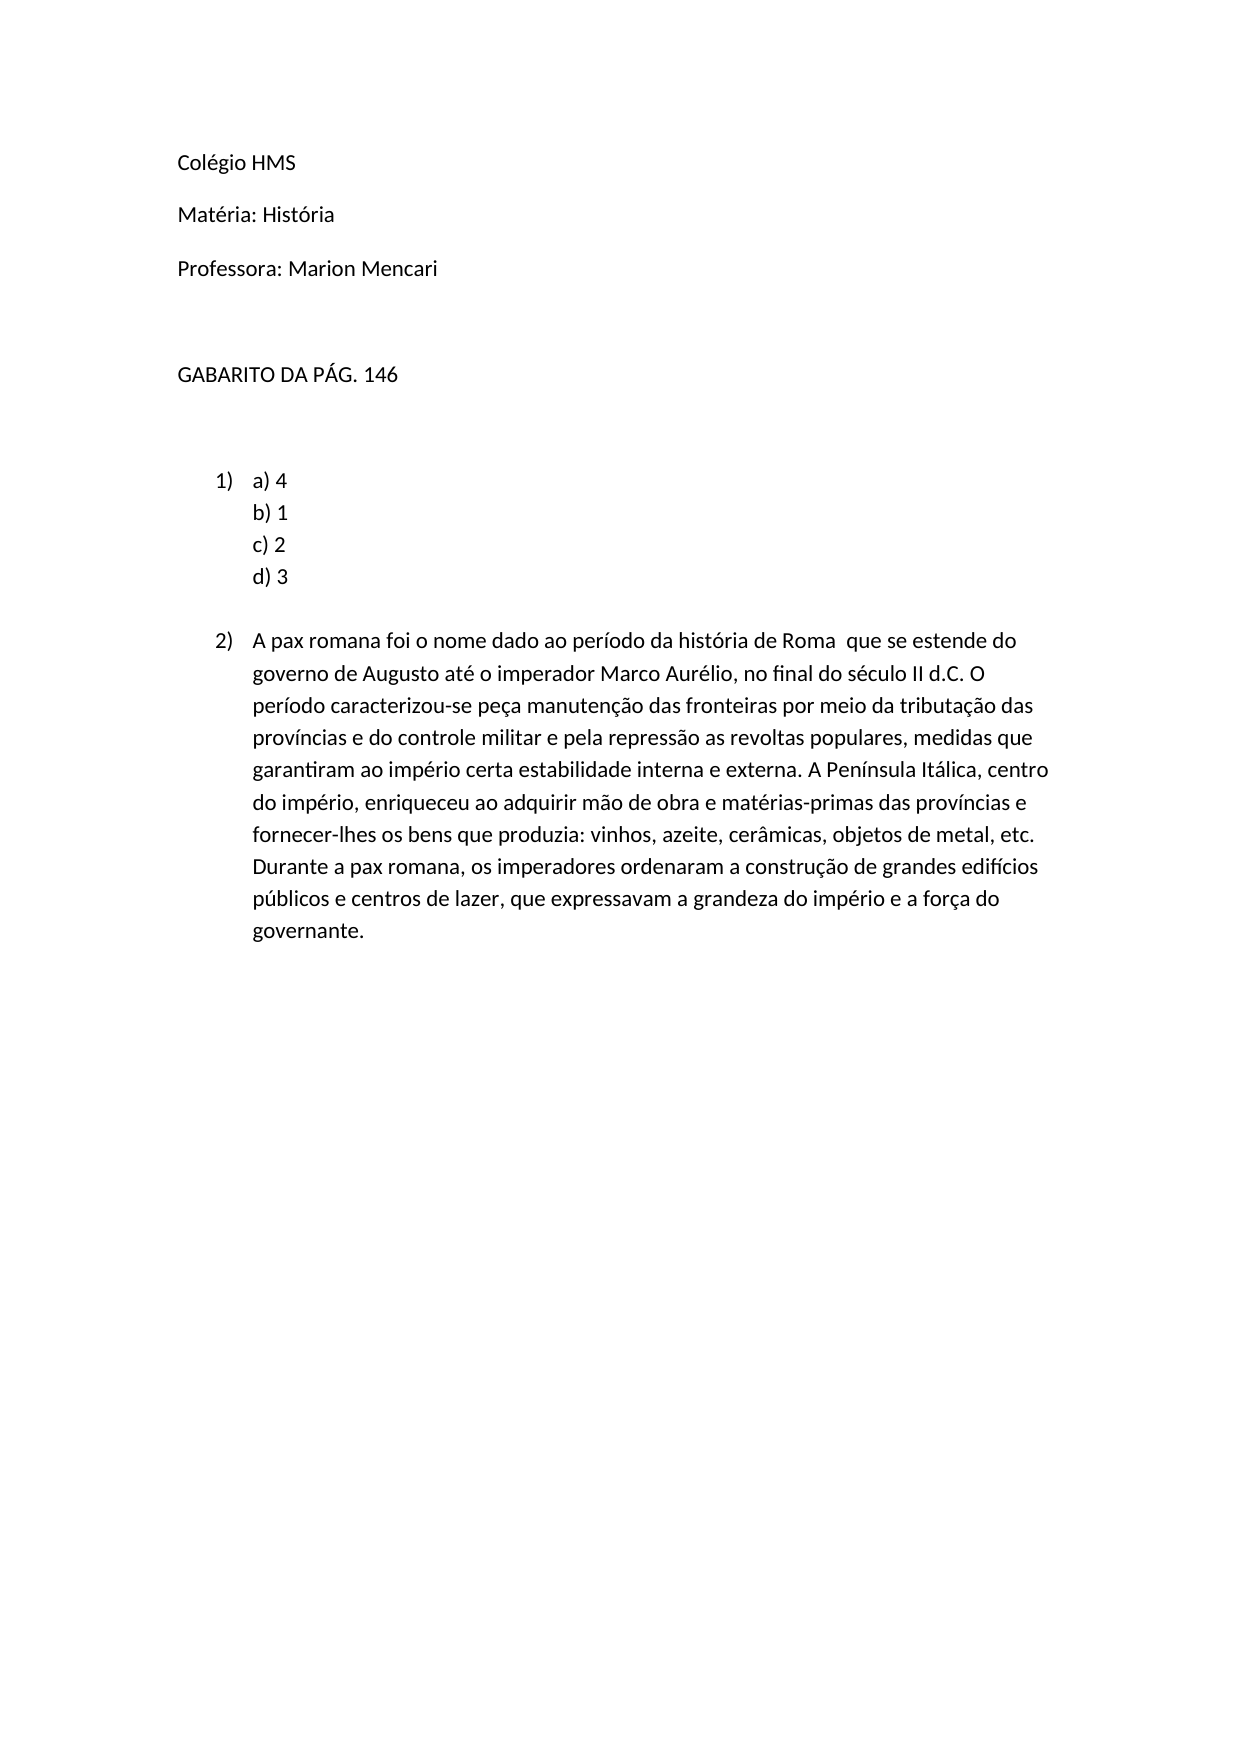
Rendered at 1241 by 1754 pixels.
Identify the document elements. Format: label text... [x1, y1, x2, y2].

list A pax romana foi o nome dado ao período da história de Roma que se estende do governo de Augusto até o imperador Marco Aurélio, no final do século II d.C. O período caracterizou-se peça manutenção das fronteiras por meio da tributação das províncias e do controle militar e pela repressão as revoltas populares, medidas que garantiram ao império certa estabilidade interna e externa. A Península Itálica, centro do império, enriqueceu ao adquirir mão de obra e matérias-primas das províncias e fornecer-lhes os bens que produzia: vinhos, azeite, cerâmicas, objetos de metal, etc. Durante a pax romana, os imperadores ordenaram a construção de grandes edifícios públicos e centros de lazer, que expressavam a grandeza do império e a força do governante. [215, 627, 1063, 944]
text Matéria: História [177, 201, 1063, 229]
text GABARITO DA PÁG. 146 [177, 360, 1063, 388]
text Professora: Marion Mencari [177, 254, 1063, 282]
list a) 4 [215, 466, 1063, 494]
list d) 3 [252, 562, 1063, 590]
list c) 2 [252, 530, 1063, 558]
text Colégio HMS [177, 148, 1063, 176]
list b) 1 [252, 498, 1063, 526]
